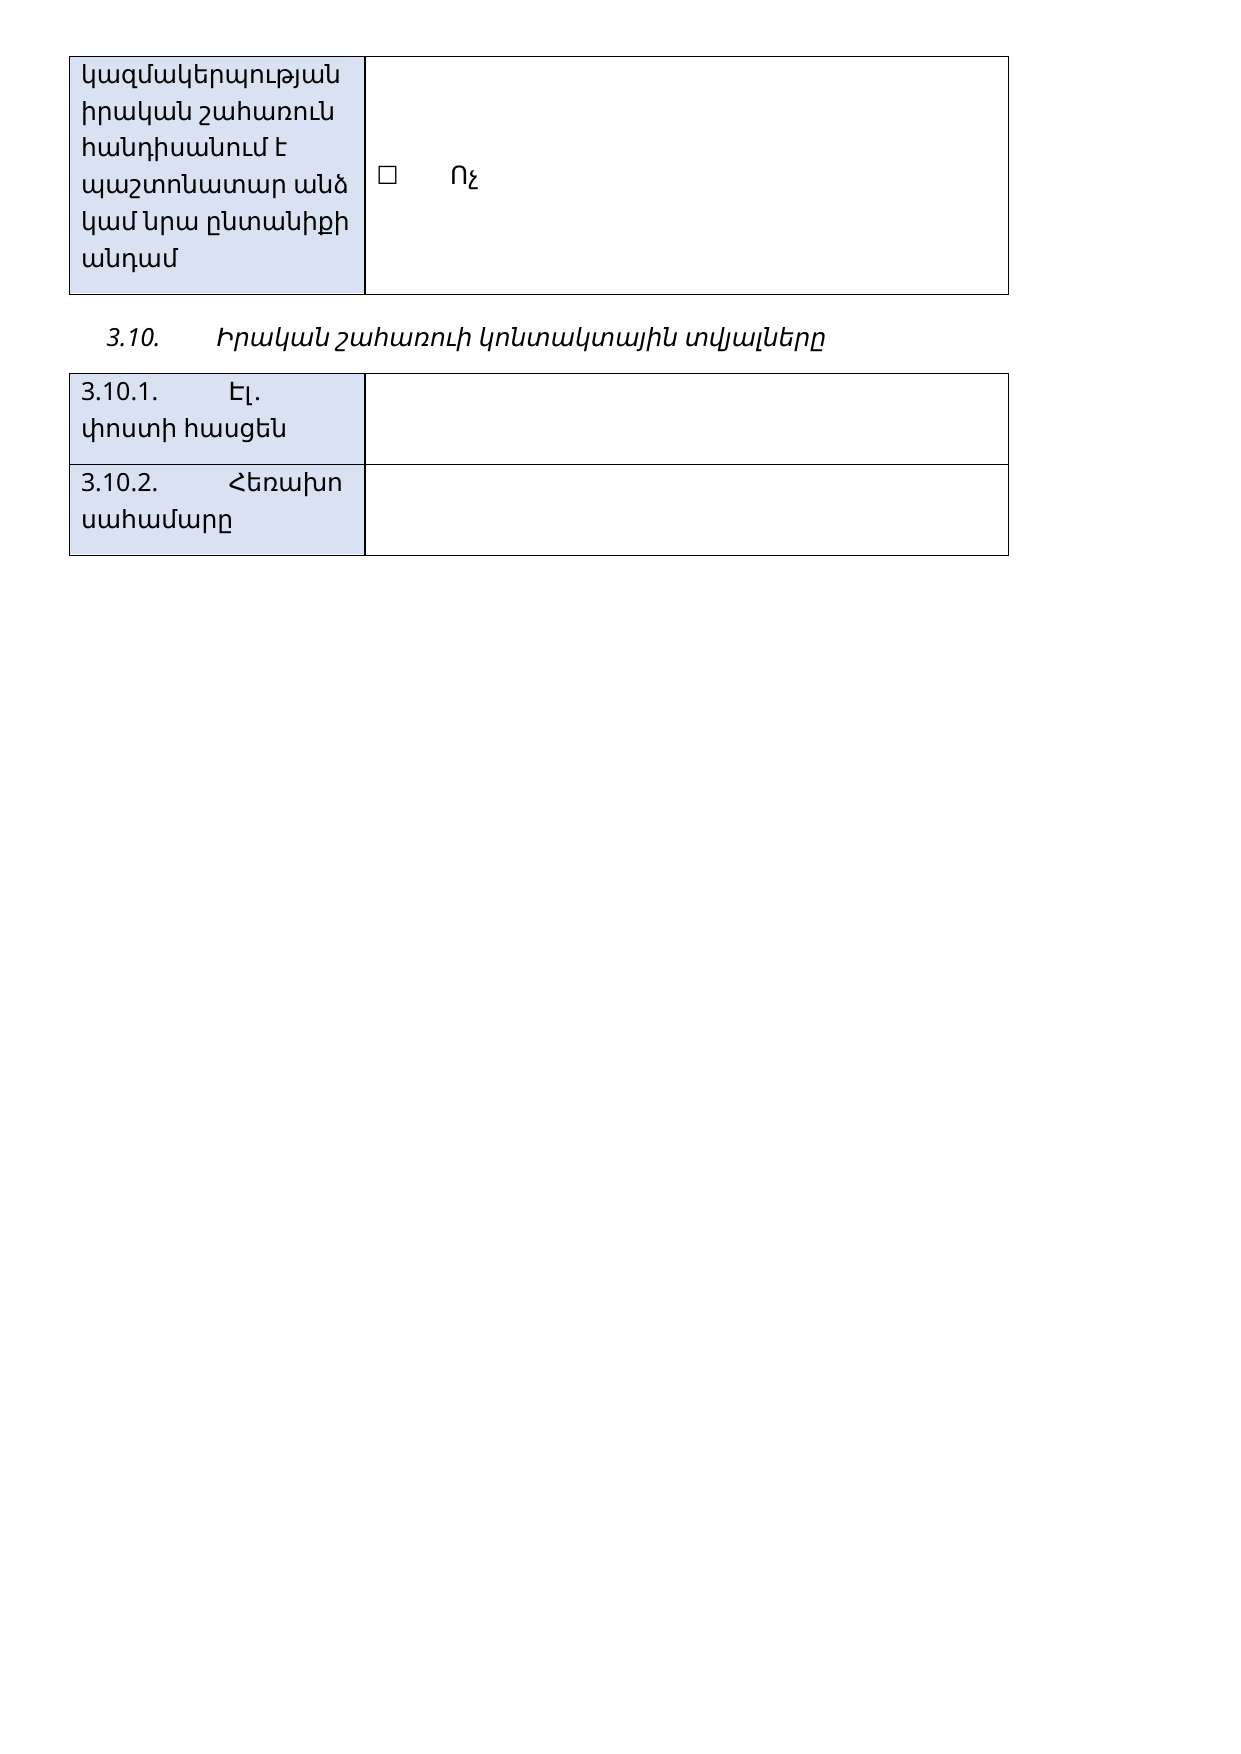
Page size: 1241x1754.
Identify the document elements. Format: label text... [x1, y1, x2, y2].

table_header [366, 374, 1008, 464]
table_header Էլ․ փոստի հասցեն [70, 374, 364, 464]
table_cell Հեռախոսահամարը [70, 465, 364, 554]
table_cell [70, 57, 364, 293]
table_cell ☐ Այո ☐ Ոչ [366, 57, 1008, 293]
list Իրական շահառուի կոնտակտային տվյալները [106, 319, 1167, 353]
table_cell [366, 465, 1008, 554]
